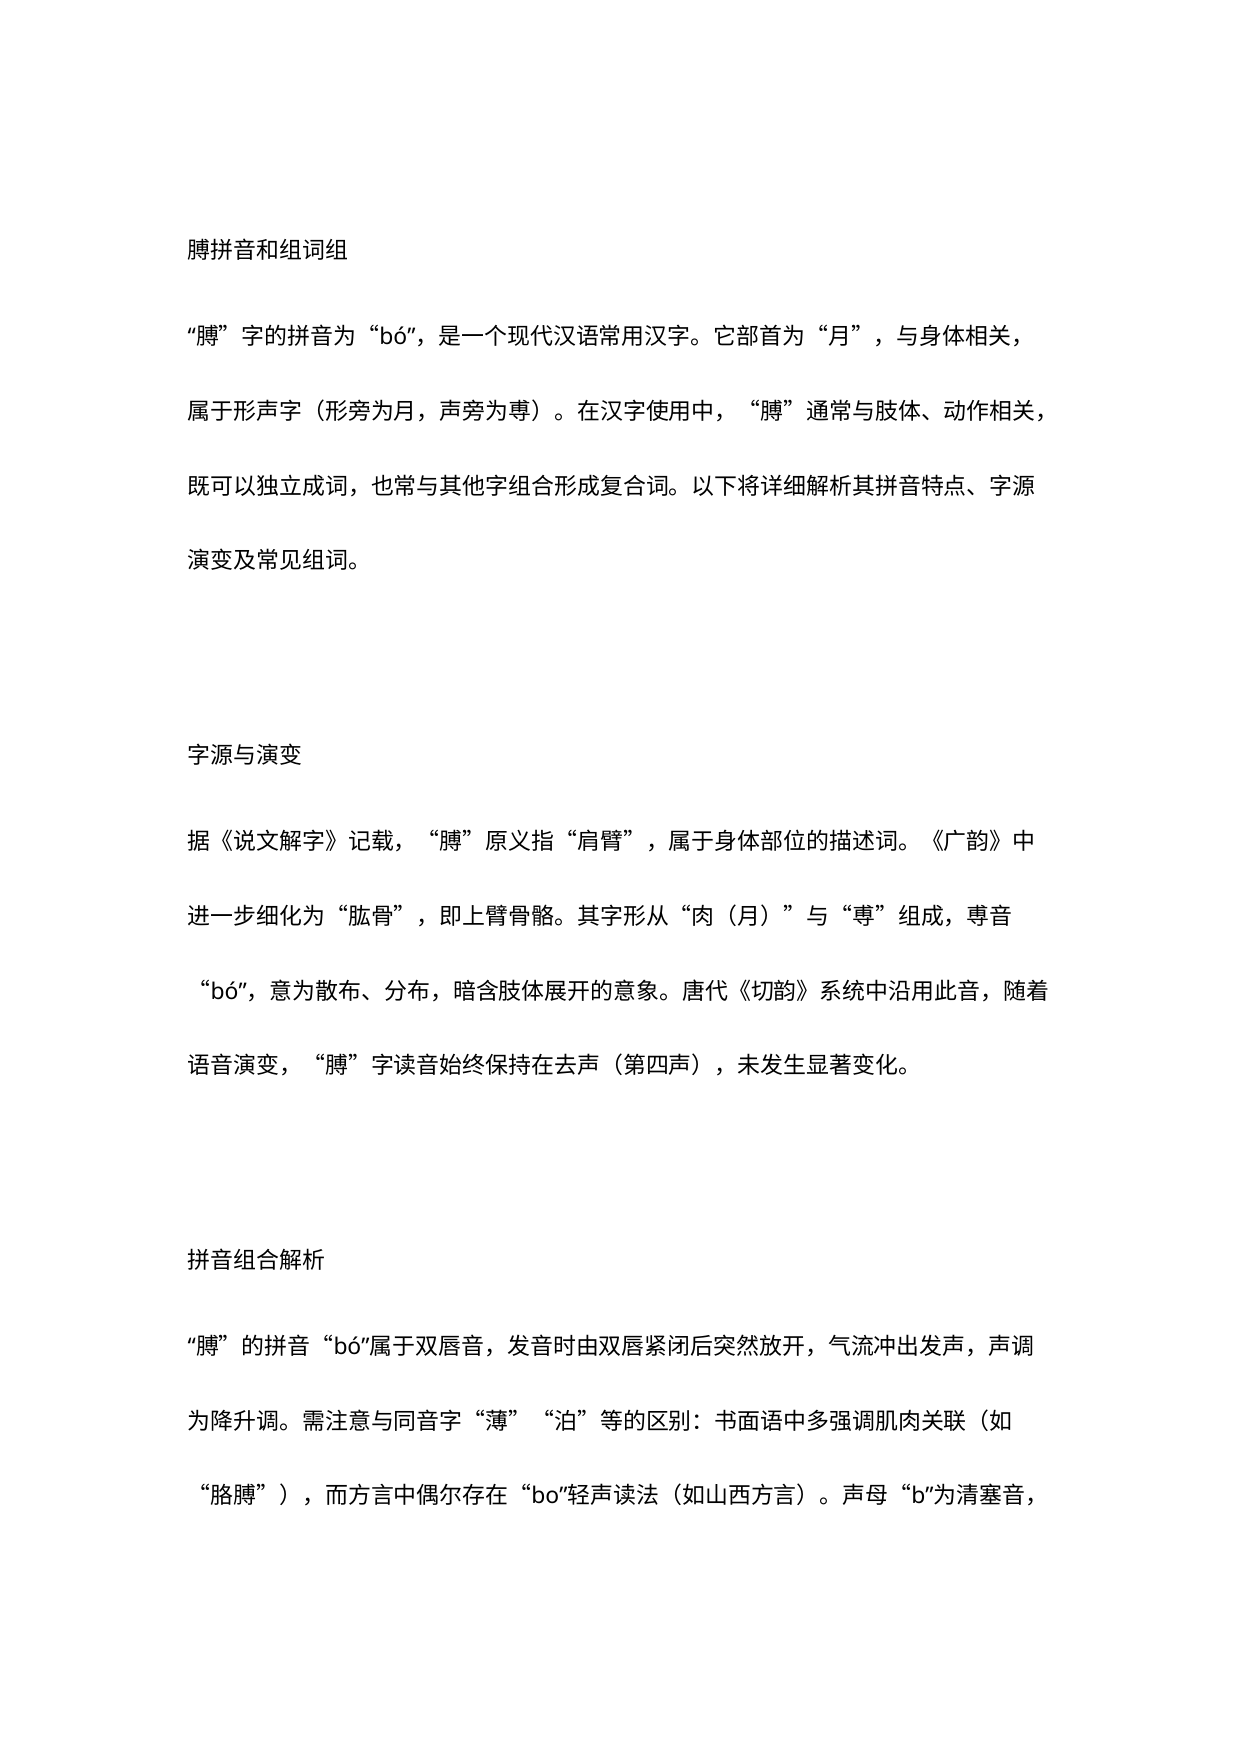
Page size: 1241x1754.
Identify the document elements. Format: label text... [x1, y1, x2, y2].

text 字源与演变 [187, 721, 1053, 786]
text 据《说文解字》记载，“膊”原义指“肩臂”，属于身体部位的描述词。《广韵》中进一步细化为“肱骨”，即上臂骨骼。其字形从“肉（月）”与“尃”组成，尃音“bó”，意为散布、分布，暗含肢体展开的意象。唐代《切韵》系统中沿用此音，随着语音演变，“膊”字读音始终保持在去声（第四声），未发生显著变化。 [187, 807, 1053, 1096]
text “膊”字的拼音为“bó”，是一个现代汉语常用汉字。它部首为“月”，与身体相关，属于形声字（形旁为月，声旁为尃）。在汉字使用中，“膊”通常与肢体、动作相关，既可以独立成词，也常与其他字组合形成复合词。以下将详细解析其拼音特点、字源演变及常见组词。 [187, 302, 1053, 591]
text 拼音组合解析 [187, 1226, 1053, 1291]
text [187, 1312, 1053, 1527]
text 膊拼音和组词组 [187, 216, 1053, 281]
